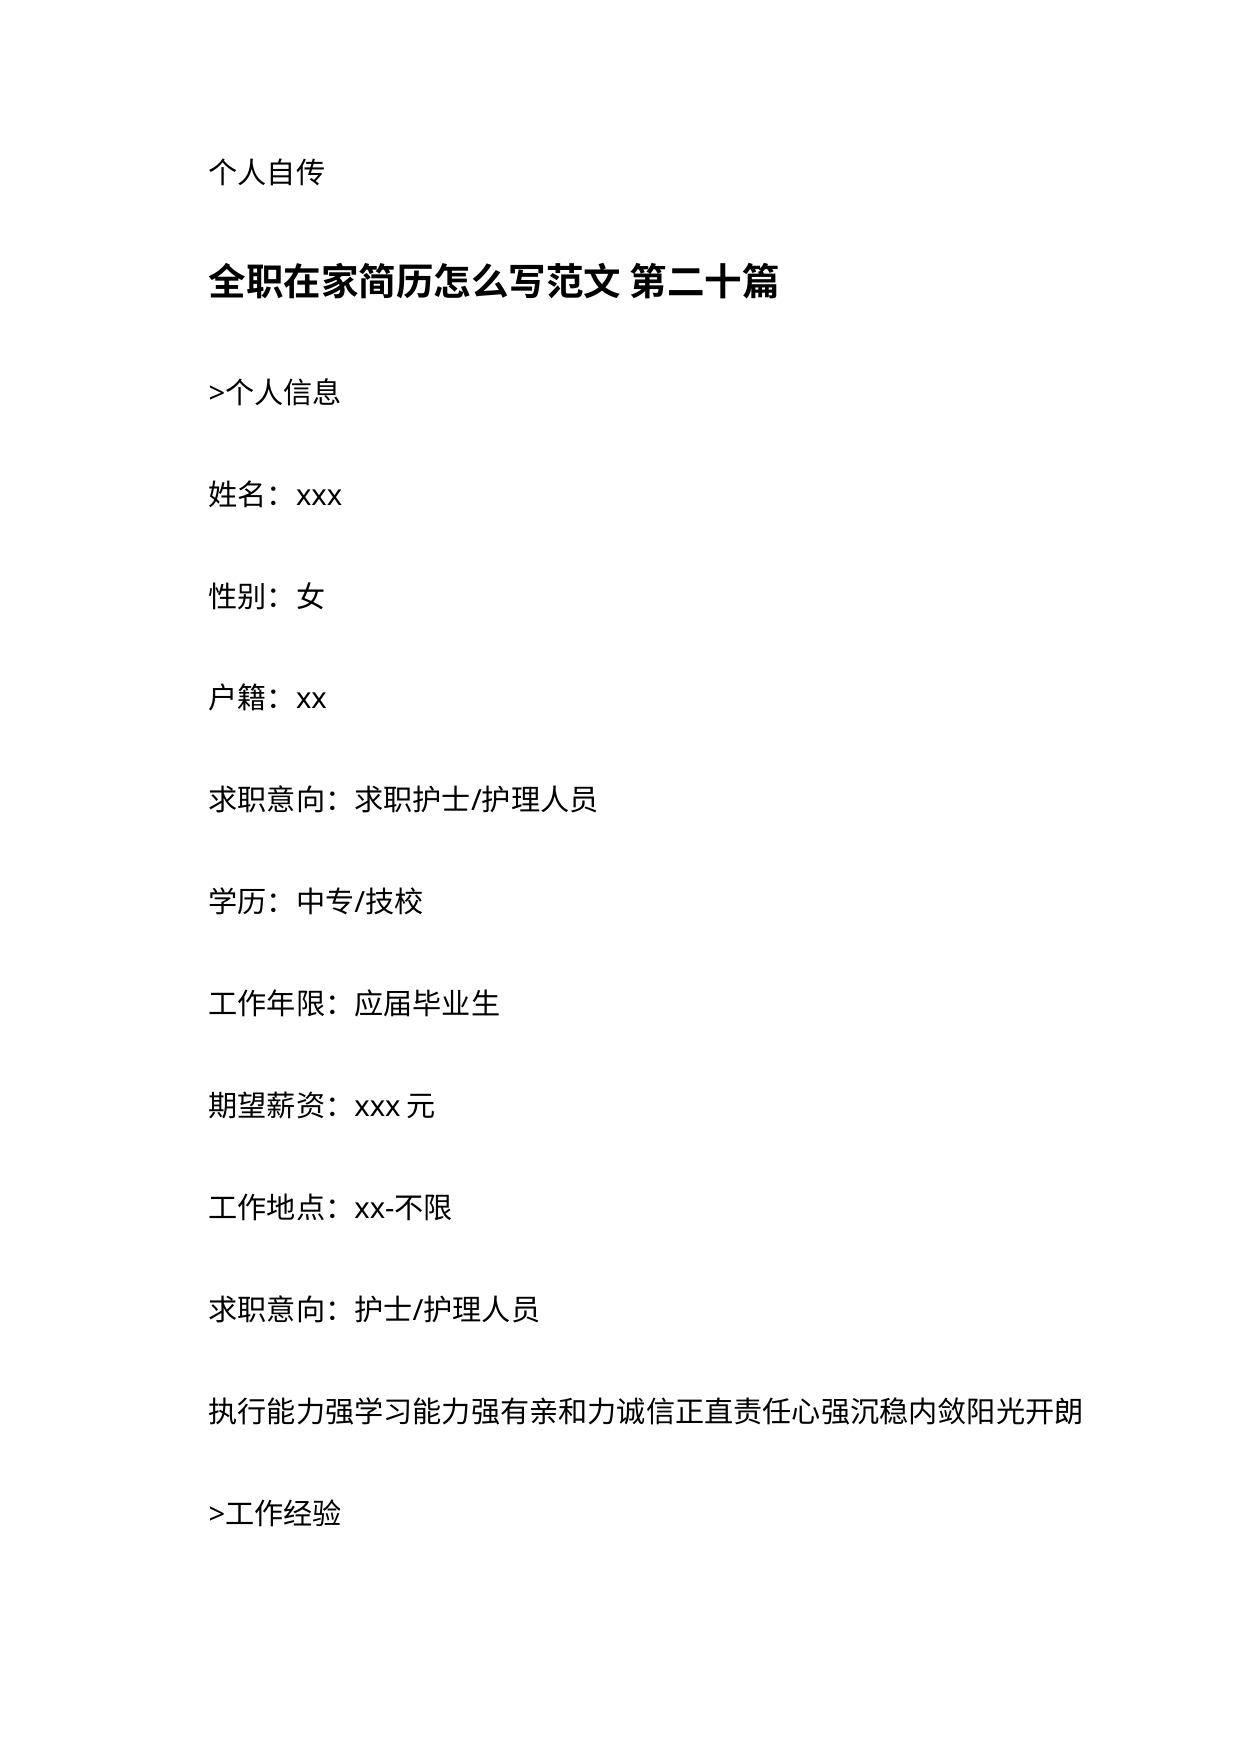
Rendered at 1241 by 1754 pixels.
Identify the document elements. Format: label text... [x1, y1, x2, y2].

text 个人自传 [150, 150, 1090, 192]
text 求职意向：护士/护理人员 [150, 1287, 1090, 1329]
text 学历：中专/技校 [150, 879, 1090, 921]
text 户籍：xx [150, 675, 1090, 717]
text 执行能力强学习能力强有亲和力诚信正直责任心强沉稳内敛阳光开朗 [150, 1388, 1090, 1431]
text 工作年限：应届毕业生 [150, 981, 1090, 1023]
text 姓名：xxx [150, 471, 1090, 513]
text 全职在家简历怎么写范文 第二十篇 [150, 252, 1090, 306]
text 求职意向：求职护士/护理人员 [150, 777, 1090, 819]
text 期望薪资：xxx元 [150, 1083, 1090, 1125]
text >个人信息 [150, 369, 1090, 412]
text >工作经验 [150, 1490, 1090, 1533]
text 性别：女 [150, 573, 1090, 615]
text 工作地点：xx-不限 [150, 1184, 1090, 1227]
